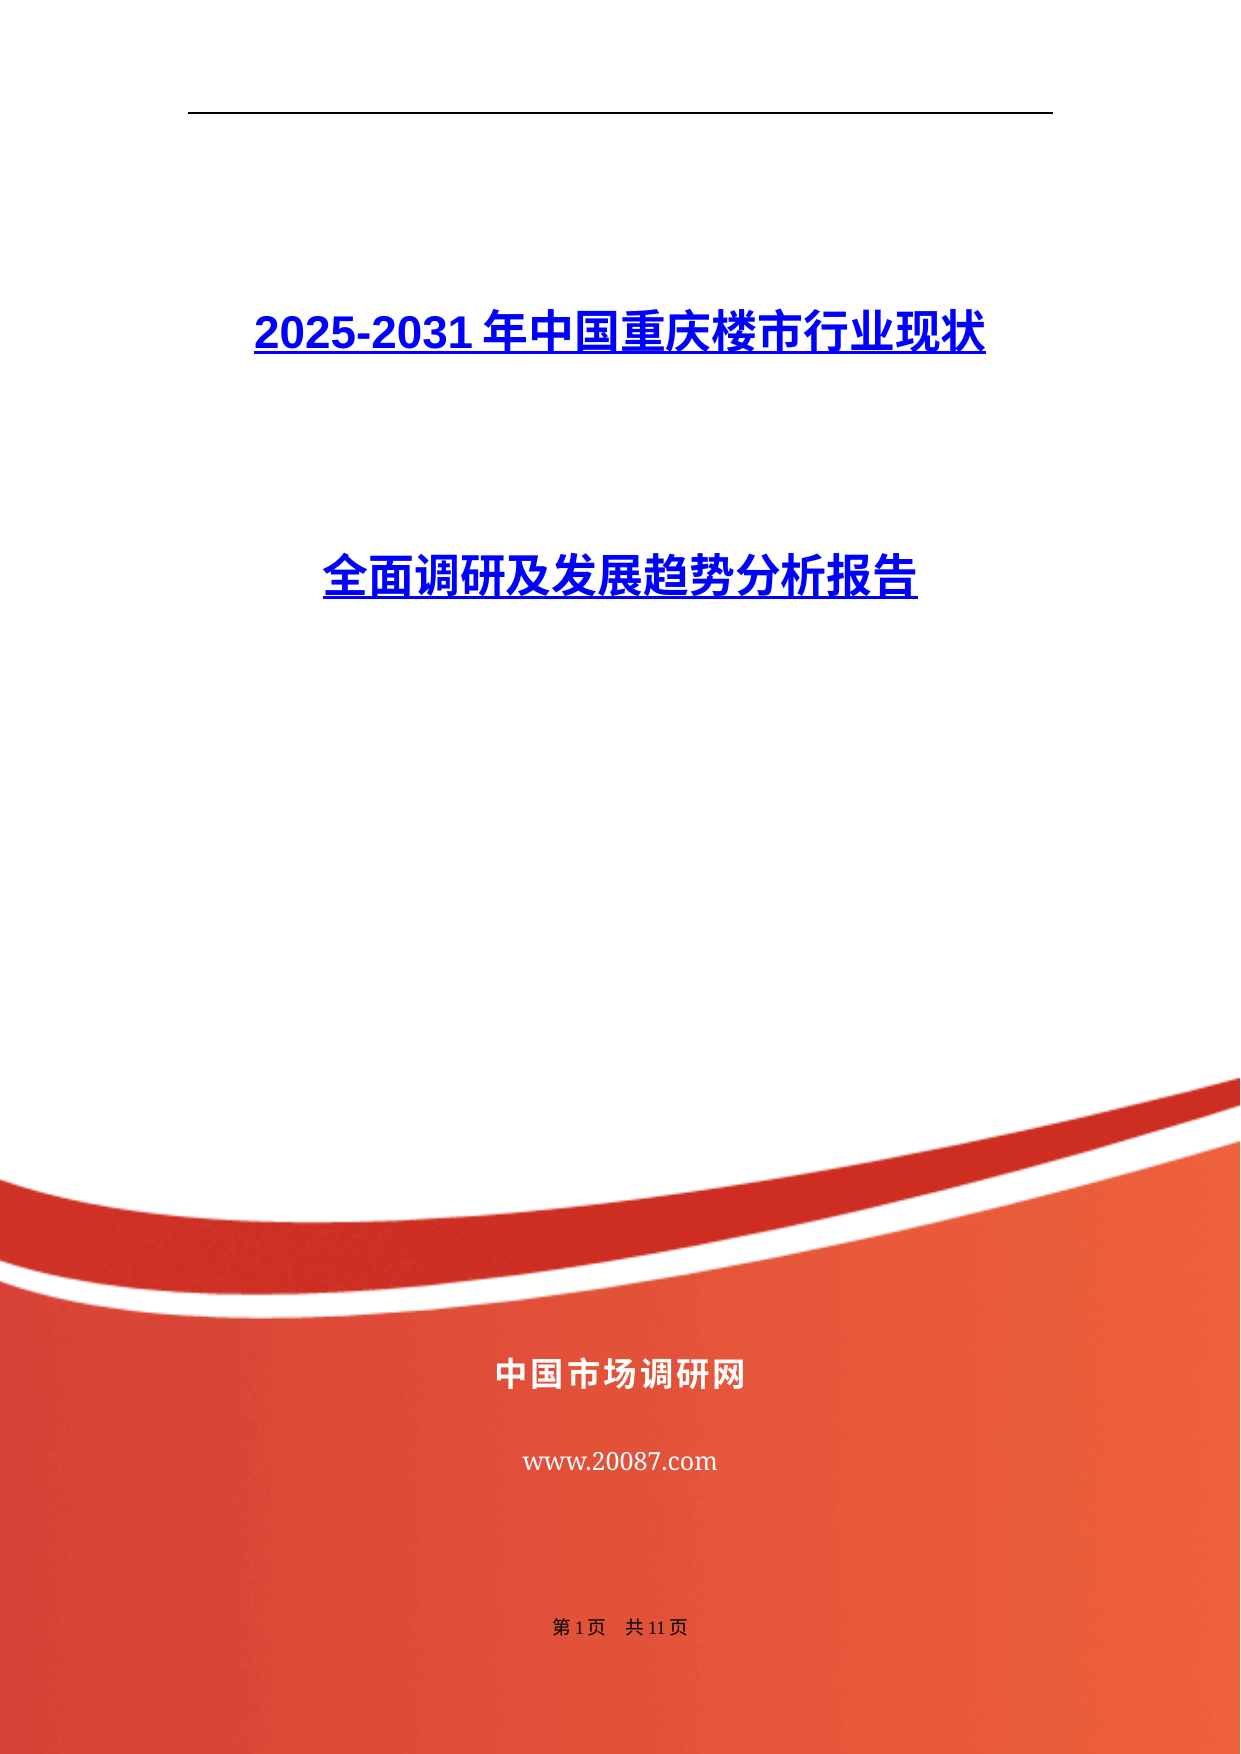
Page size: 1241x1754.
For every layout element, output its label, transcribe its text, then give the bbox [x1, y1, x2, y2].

text www.20087.com [187, 1428, 1053, 1493]
subtitle 中国市场调研网 [187, 1339, 1053, 1404]
table_header 2025-2031年中国重庆楼市行业现状全面调研及发展趋势分析报告 [188, 207, 1053, 773]
picture [0, 1006, 1241, 1754]
